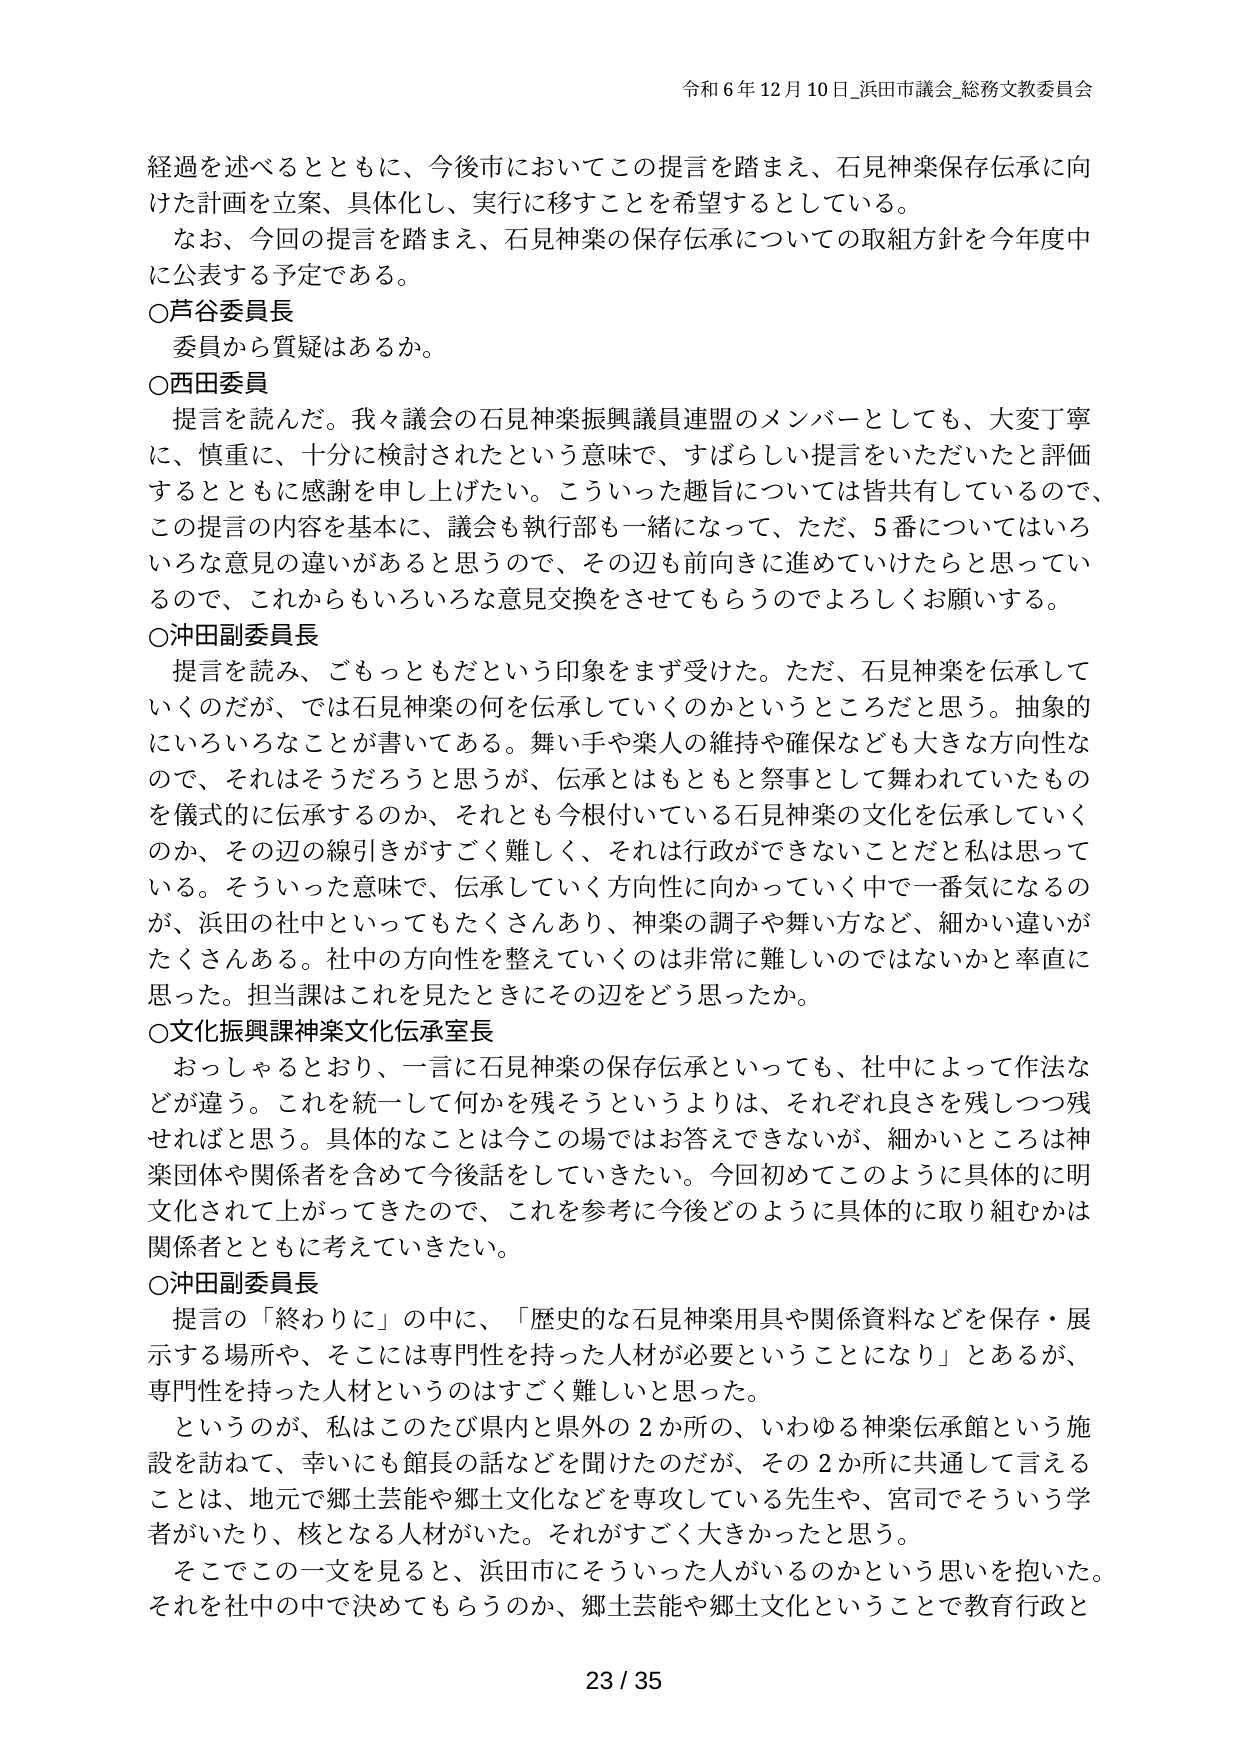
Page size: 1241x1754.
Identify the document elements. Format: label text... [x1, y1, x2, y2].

text 提言の「終わりに」の中に、「歴史的な石見神楽用具や関係資料などを保存・展示する場所や、そこには専門性を持った人材が必要ということになり」とあるが、専門性を持った人材というのはすごく難しいと思った。 [148, 1299, 1092, 1407]
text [148, 148, 1092, 219]
text 提言を読んだ。我々議会の石見神楽振興議員連盟のメンバーとしても、大変丁寧に、慎重に、十分に検討されたという意味で、すばらしい提言をいただいたと評価するとともに感謝を申し上げたい。こういった趣旨については皆共有しているので、この提言の内容を基本に、議会も執行部も一緒になって、ただ、5番についてはいろいろな意見の違いがあると思うので、その辺も前向きに進めていけたらと思っているので、これからもいろいろな意見交換をさせてもらうのでよろしくお願いする。 [148, 400, 1092, 616]
text ○西田委員 [148, 364, 1092, 400]
text ○芦谷委員長 [148, 291, 1092, 328]
text なお、今回の提言を踏まえ、石見神楽の保存伝承についての取組方針を今年度中に公表する予定である。 [148, 219, 1092, 291]
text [148, 1551, 1092, 1623]
text ○沖田副委員長 [148, 1263, 1092, 1299]
text ○沖田副委員長 [148, 616, 1092, 652]
text 提言を読み、ごもっともだという印象をまず受けた。ただ、石見神楽を伝承していくのだが、では石見神楽の何を伝承していくのかというところだと思う。抽象的にいろいろなことが書いてある。舞い手や楽人の維持や確保なども大きな方向性なので、それはそうだろうと思うが、伝承とはもともと祭事として舞われていたものを儀式的に伝承するのか、それとも今根付いている石見神楽の文化を伝承していくのか、その辺の線引きがすごく難しく、それは行政ができないことだと私は思っている。そういった意味で、伝承していく方向性に向かっていく中で一番気になるのが、浜田の社中といってもたくさんあり、神楽の調子や舞い方など、細かい違いがたくさんある。社中の方向性を整えていくのは非常に難しいのではないかと率直に思った。担当課はこれを見たときにその辺をどう思ったか。 [148, 652, 1092, 1011]
text ○文化振興課神楽文化伝承室長 [148, 1011, 1092, 1047]
text というのが、私はこのたび県内と県外の2か所の、いわゆる神楽伝承館という施設を訪ねて、幸いにも館長の話などを聞けたのだが、その2か所に共通して言えることは、地元で郷土芸能や郷土文化などを専攻している先生や、宮司でそういう学者がいたり、核となる人材がいた。それがすごく大きかったと思う。 [148, 1407, 1092, 1551]
text おっしゃるとおり、一言に石見神楽の保存伝承といっても、社中によって作法などが違う。これを統一して何かを残そうというよりは、それぞれ良さを残しつつ残せればと思う。具体的なことは今この場ではお答えできないが、細かいところは神楽団体や関係者を含めて今後話をしていきたい。今回初めてこのように具体的に明文化されて上がってきたので、これを参考に今後どのように具体的に取り組むかは関係者とともに考えていきたい。 [148, 1047, 1092, 1263]
text 委員から質疑はあるか。 [148, 328, 1092, 364]
